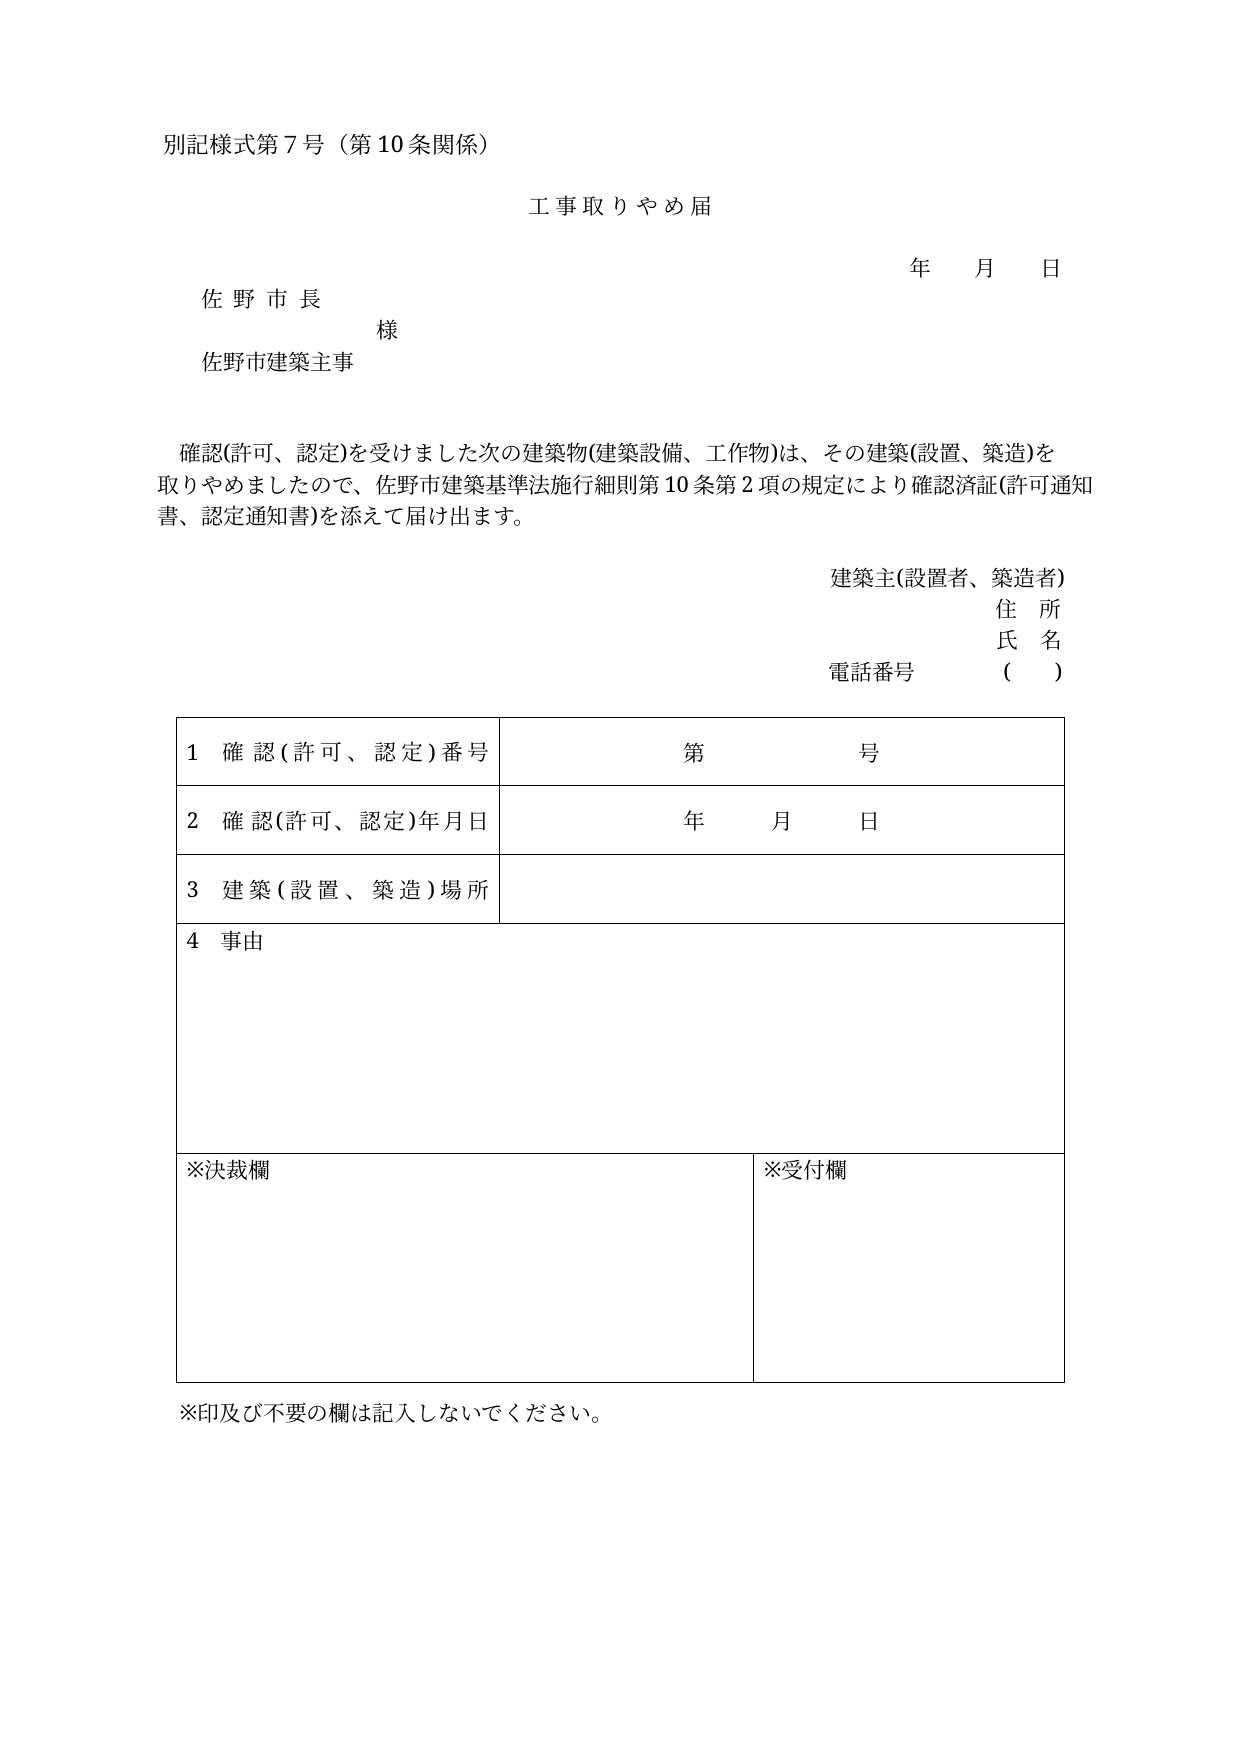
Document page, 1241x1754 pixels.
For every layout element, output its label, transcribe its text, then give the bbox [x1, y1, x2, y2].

text 確認(許可、認定)を受けました次の建築物(建築設備、工作物)は、その建築(設置、築造)を [91, 436, 1149, 468]
text 別記様式第７号（第10条関係） [91, 127, 1149, 160]
table_cell ※受付欄 [754, 1154, 1064, 1382]
text 取りやめましたので、佐野市建築基準法施行細則第10条第2項の規定により確認済証(許可通知 [91, 468, 1149, 499]
text 様 [91, 314, 1149, 345]
text 建築主(設置者、築造者) [91, 561, 1064, 592]
table_cell 確認(許可、認定)年月日 [212, 786, 499, 854]
table_header 1 [177, 718, 212, 785]
table_cell 3 [177, 855, 212, 923]
text 書、認定通知書)を添えて届け出ます。 [91, 499, 1149, 531]
text 工事取りやめ届 [91, 189, 1149, 221]
table_cell 建築(設置、築造)場所 [212, 855, 499, 923]
text ※印及び不要の欄は記入しないでください。 [91, 1396, 1149, 1427]
table_cell [500, 855, 1064, 923]
text 氏名 [91, 624, 1062, 655]
table_cell ※決裁欄 [177, 1154, 753, 1382]
text 佐野市建築主事 [91, 345, 1149, 377]
table_header 第 号 [500, 718, 1064, 785]
table_cell 4 事由 [177, 924, 1064, 1152]
text 年 月 日 [91, 251, 1062, 282]
table_cell 2 [177, 786, 212, 854]
table_cell 年 月 日 [500, 786, 1064, 854]
text 電話番号 ( ) [91, 655, 1062, 687]
table_header 確認(許可、認定)番号 [212, 718, 499, 785]
text 住所 [91, 592, 1061, 624]
text 佐野市長 [91, 282, 1149, 314]
